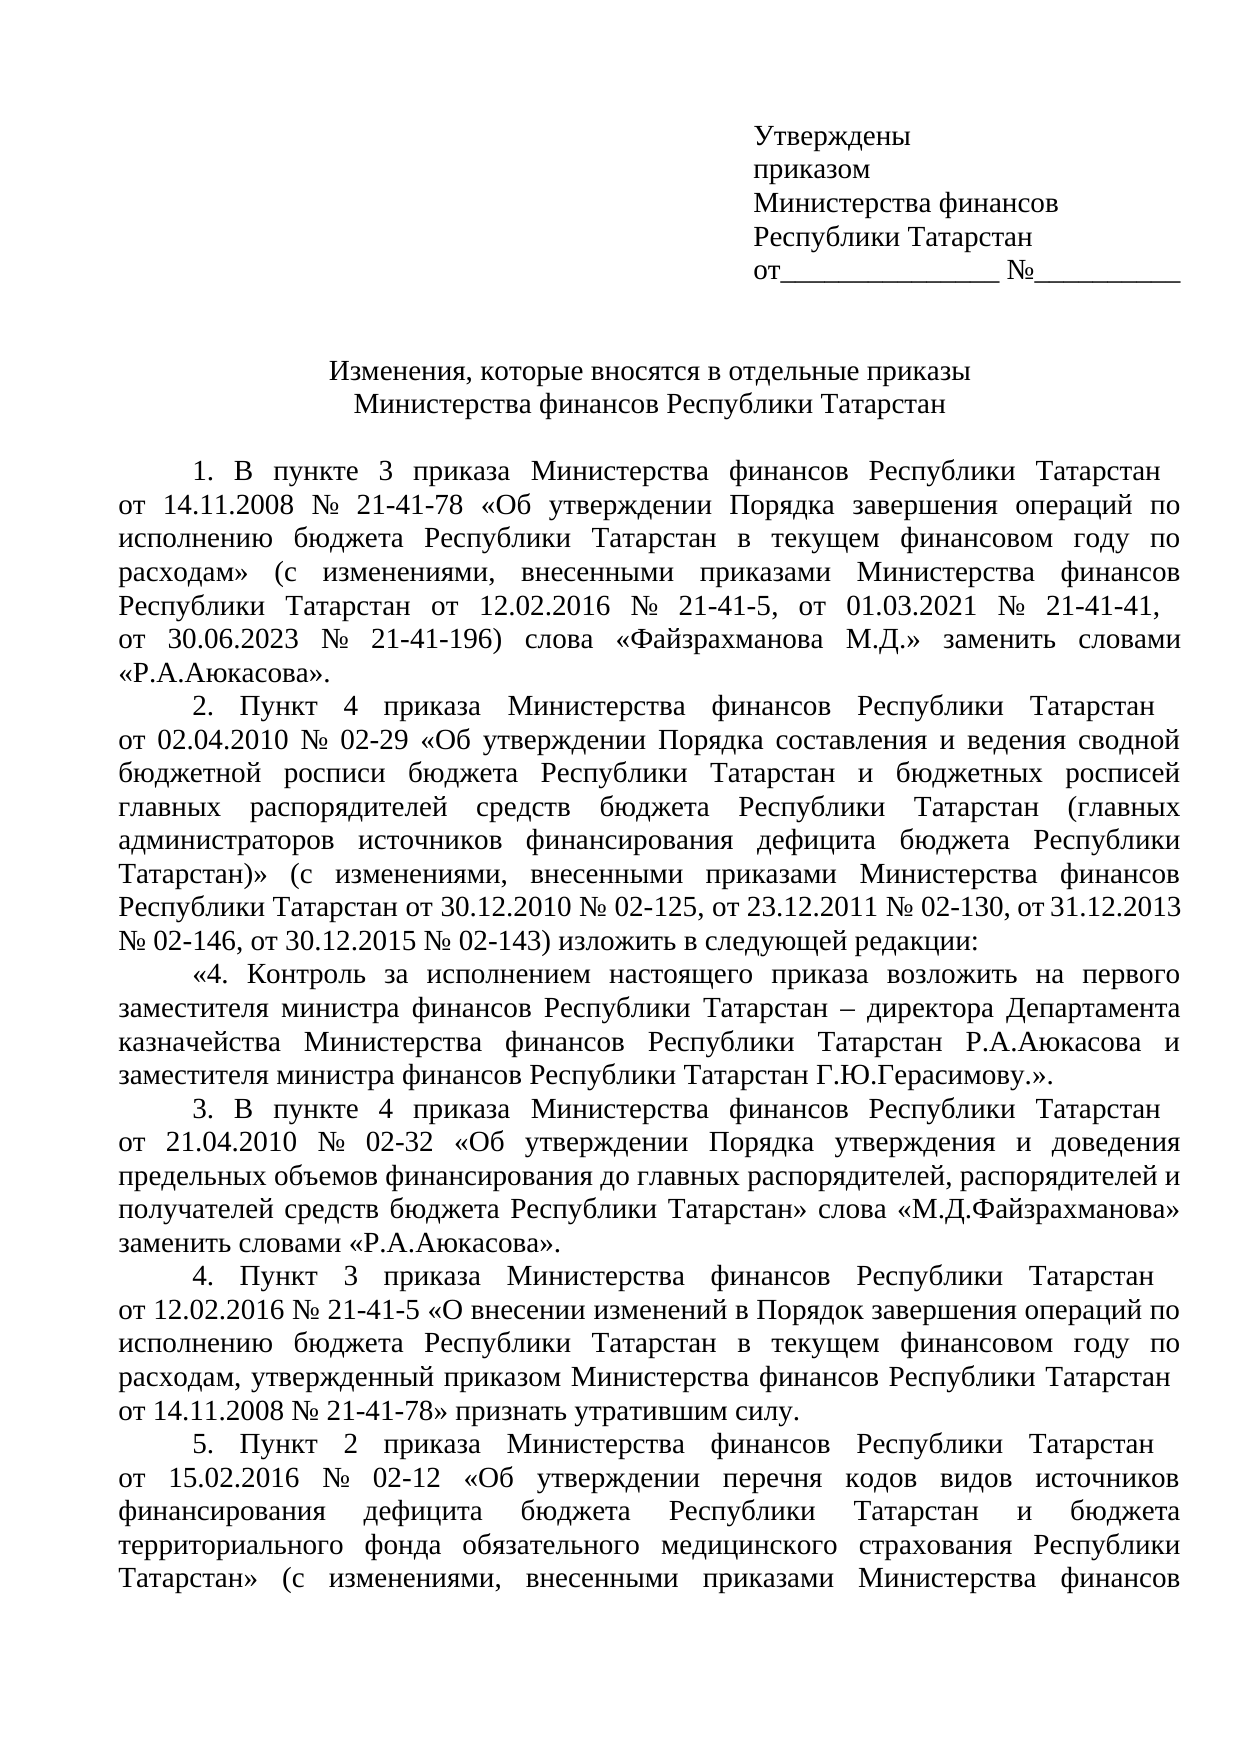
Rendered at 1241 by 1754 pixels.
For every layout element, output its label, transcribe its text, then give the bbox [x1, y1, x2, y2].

text Республики Татарстан [753, 219, 1181, 252]
text 4. Пункт 3 приказа Министерства финансов Республики Татарстан от 12.02.2016 № 21-41-5 «О внесении изменений в Порядок завершения операций по исполнению бюджета Республики Татарстан в текущем финансовом году по расходам, утвержденный приказом Министерства финансов Республики Татарстан от 14.11.2008 № 21-41-78» признать утратившим силу. [118, 1258, 1181, 1426]
text 1. В пункте 3 приказа Министерства финансов Республики Татарстан от 14.11.2008 № 21-41-78 «Об утверждении Порядка завершения операций по исполнению бюджета Республики Татарстан в текущем финансовом году по расходам» (с изменениями, внесенными приказами Министерства финансов Республики Татарстан от 12.02.2016 № 21-41-5, от 01.03.2021 № 21-41-41, от 30.06.2023 № 21-41-196) слова «Файзрахманова М.Д.» заменить словами «Р.А.Аюкасова». [118, 453, 1181, 688]
text Министерства финансов [753, 185, 1181, 219]
text приказом [753, 152, 1181, 185]
text 2. Пункт 4 приказа Министерства финансов Республики Татарстан от 02.04.2010 № 02-29 «Об утверждении Порядка составления и ведения сводной бюджетной росписи бюджета Республики Татарстан и бюджетных росписей главных распорядителей средств бюджета Республики Татарстан (главных администраторов источников финансирования дефицита бюджета Республики Татарстан)» (с изменениями, внесенными приказами Министерства финансов Республики Татарстан от 30.12.2010 № 02-125, от 23.12.2011 № 02-130, от 31.12.2013 № 02-146, от 30.12.2015 № 02-143) изложить в следующей редакции: [118, 688, 1181, 957]
text Утверждены [753, 118, 1181, 152]
text Министерства финансов Республики Татарстан [118, 386, 1181, 420]
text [118, 1426, 1181, 1594]
text Изменения, которые вносятся в отдельные приказы [118, 353, 1181, 386]
text 3. В пункте 4 приказа Министерства финансов Республики Татарстан от 21.04.2010 № 02-32 «Об утверждении Порядка утверждения и доведения предельных объемов финансирования до главных распорядителей, распорядителей и получателей средств бюджета Республики Татарстан» слова «М.Д.Файзрахманова» заменить словами «Р.А.Аюкасова». [118, 1091, 1181, 1258]
text «4. Контроль за исполнением настоящего приказа возложить на первого заместителя министра финансов Республики Татарстан – директора Департамента казначейства Министерства финансов Республики Татарстан Р.А.Аюкасова и заместителя министра финансов Республики Татарстан Г.Ю.Герасимову.». [118, 957, 1181, 1091]
text от_______________ №__________ [753, 252, 1181, 286]
